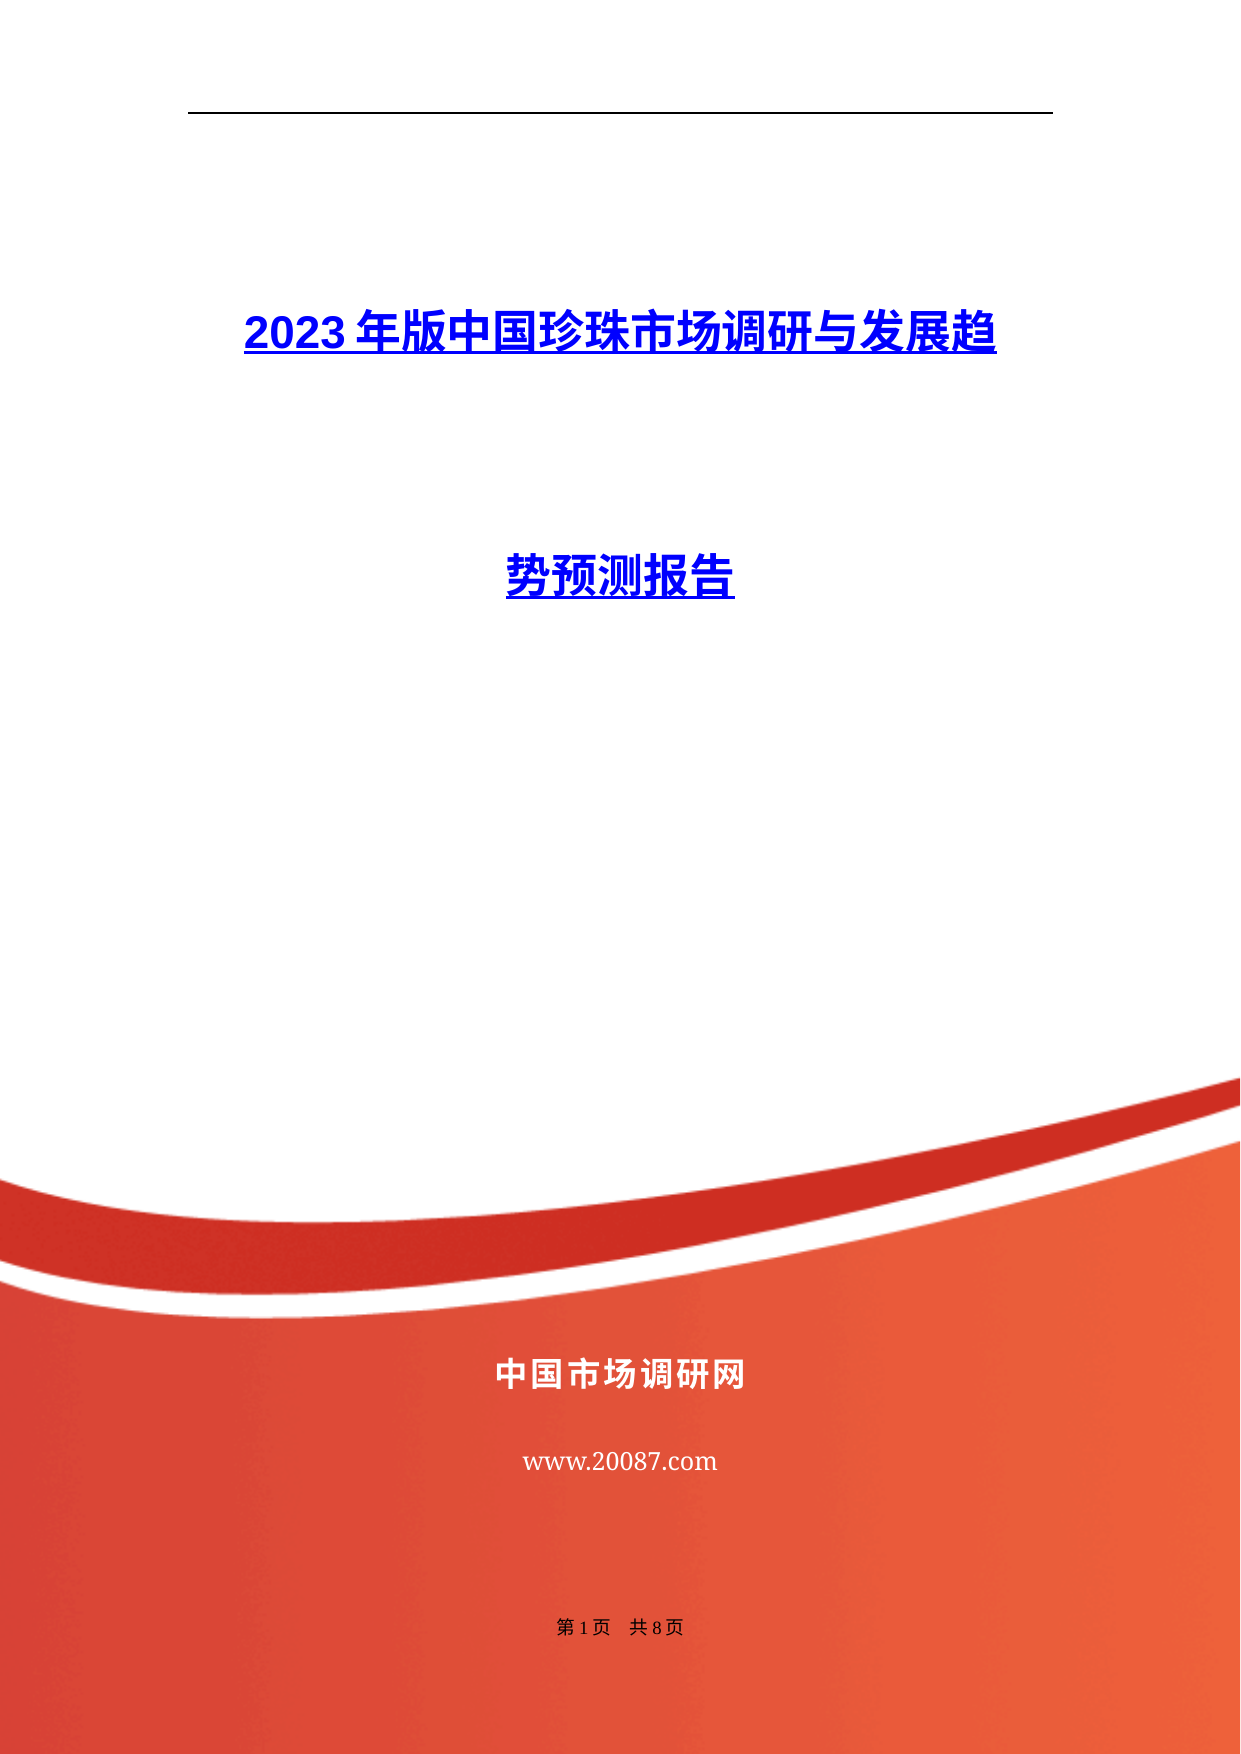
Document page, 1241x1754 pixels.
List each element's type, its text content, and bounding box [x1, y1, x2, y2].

text www.20087.com [187, 1428, 1053, 1493]
subtitle 中国市场调研网 [187, 1339, 1053, 1404]
picture [0, 1006, 1241, 1754]
table_header 2023年版中国珍珠市场调研与发展趋势预测报告 [188, 207, 1053, 773]
